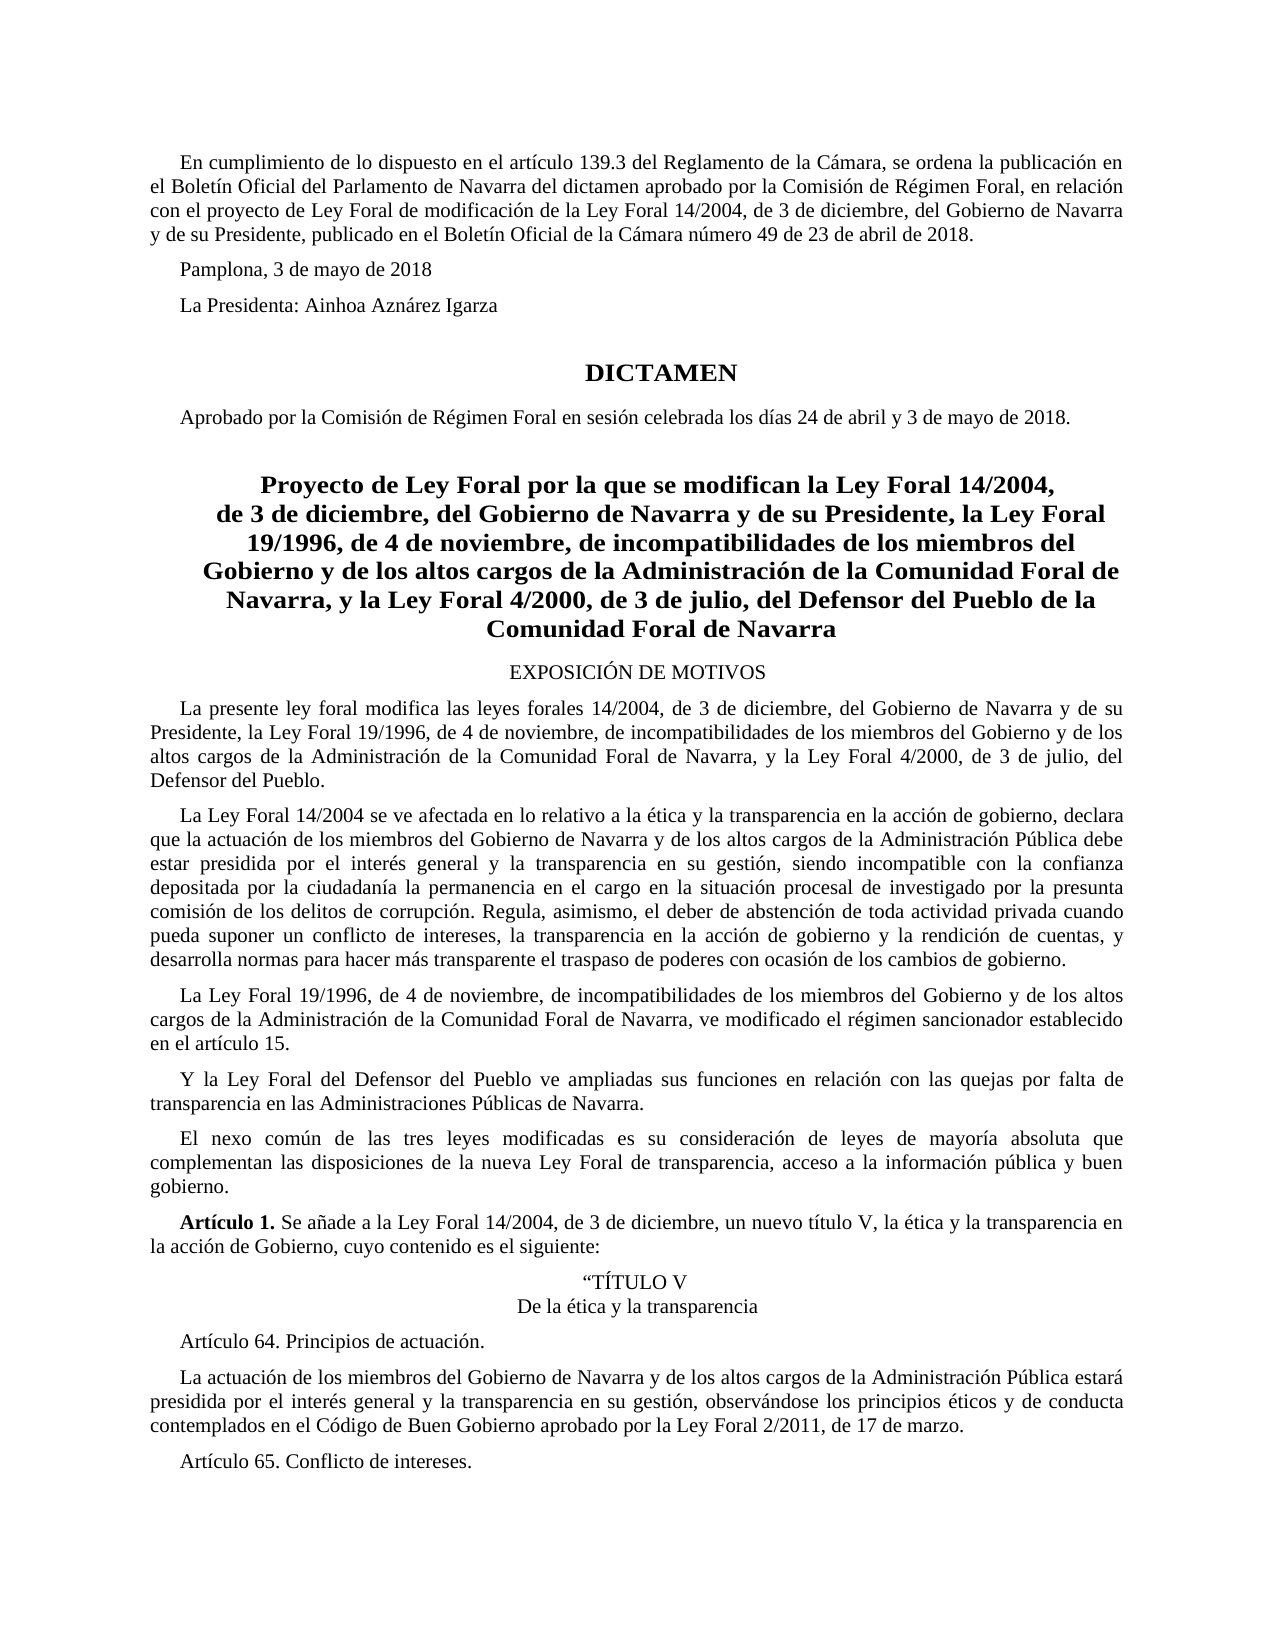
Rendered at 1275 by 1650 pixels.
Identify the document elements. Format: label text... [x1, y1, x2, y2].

text Artículo 64. Principios de actuación. [150, 1329, 1125, 1353]
text En cumplimiento de lo dispuesto en el artículo 139.3 del Reglamento de la Cámara, se ordena la publicación en el Boletín Oficial del Parlamento de Navarra del dictamen aprobado por la Comisión de Régimen Foral, en relación con el proyecto de Ley Foral de modificación de la Ley Foral 14/2004, de 3 de diciembre, del Gobierno de Navarra y de su Presidente, publicado en el Boletín Oficial de la Cámara número 49 de 23 de abril de 2018. [150, 150, 1125, 246]
text Pamplona, 3 de mayo de 2018 [150, 258, 1125, 282]
text DICTAMEN [197, 358, 1125, 387]
text “TÍTULO V De la ética y la transparencia [150, 1270, 1125, 1318]
text La Ley Foral 14/2004 se ve afectada en lo relativo a la ética y la transparencia en la acción de gobierno, declara que la actuación de los miembros del Gobierno de Navarra y de los altos cargos de la Administración Pública debe estar presidida por el interés general y la transparencia en su gestión, siendo incompatible con la confianza depositada por la ciudadanía la permanencia en el cargo en la situación procesal de investigado por la presunta comisión de los delitos de corrupción. Regula, asimismo, el deber de abstención de toda actividad privada cuando pueda suponer un conflicto de intereses, la transparencia en la acción de gobierno y la rendición de cuentas, y desarrolla normas para hacer más transparente el traspaso de poderes con ocasión de los cambios de gobierno. [150, 804, 1125, 971]
text La Presidenta: Ainhoa Aznárez Igarza [150, 293, 1125, 317]
text El nexo común de las tres leyes modificadas es su consideración de leyes de mayoría absoluta que complementan las disposiciones de la nueva Ley Foral de transparencia, acceso a la información pública y buen gobierno. [150, 1127, 1125, 1198]
text Artículo 1. Se añade a la Ley Foral 14/2004, de 3 de diciembre, un nuevo título V, la ética y la transparencia en la acción de Gobierno, cuyo contenido es el siguiente: [150, 1210, 1125, 1258]
text Aprobado por la Comisión de Régimen Foral en sesión celebrada los días 24 de abril y 3 de mayo de 2018. [150, 405, 1125, 429]
text La Ley Foral 19/1996, de 4 de noviembre, de incompatibilidades de los miembros del Gobierno y de los altos cargos de la Administración de la Comunidad Foral de Navarra, ve modificado el régimen sancionador establecido en el artículo 15. [150, 983, 1125, 1055]
text Y la Ley Foral del Defensor del Pueblo ve ampliadas sus funciones en relación con las quejas por falta de transparencia en las Administraciones Públicas de Navarra. [150, 1067, 1125, 1115]
text Artículo 65. Conflicto de intereses. [150, 1449, 1125, 1473]
text La actuación de los miembros del Gobierno de Navarra y de los altos cargos de la Administración Pública estará presidida por el interés general y la transparencia en su gestión, observándose los principios éticos y de conducta contemplados en el Código de Buen Gobierno aprobado por la Ley Foral 2/2011, de 17 de marzo. [150, 1365, 1125, 1437]
text Proyecto de Ley Foral por la que se modifican la Ley Foral 14/2004, de 3 de diciembre, del Gobierno de Navarra y de su Presidente, la Ley Foral 19/1996, de 4 de noviembre, de incompatibilidades de los miembros del Gobierno y de los altos cargos de la Administración de la Comunidad Foral de Navarra, y la Ley Foral 4/2000, de 3 de julio, del Defensor del Pueblo de la Comunidad Foral de Navarra [197, 470, 1125, 643]
text EXPOSICIÓN DE MOTIVOS [150, 660, 1125, 684]
text La presente ley foral modifica las leyes forales 14/2004, de 3 de diciembre, del Gobierno de Navarra y de su Presidente, la Ley Foral 19/1996, de 4 de noviembre, de incompatibilidades de los miembros del Gobierno y de los altos cargos de la Administración de la Comunidad Foral de Navarra, y la Ley Foral 4/2000, de 3 de julio, del Defensor del Pueblo. [150, 696, 1125, 792]
